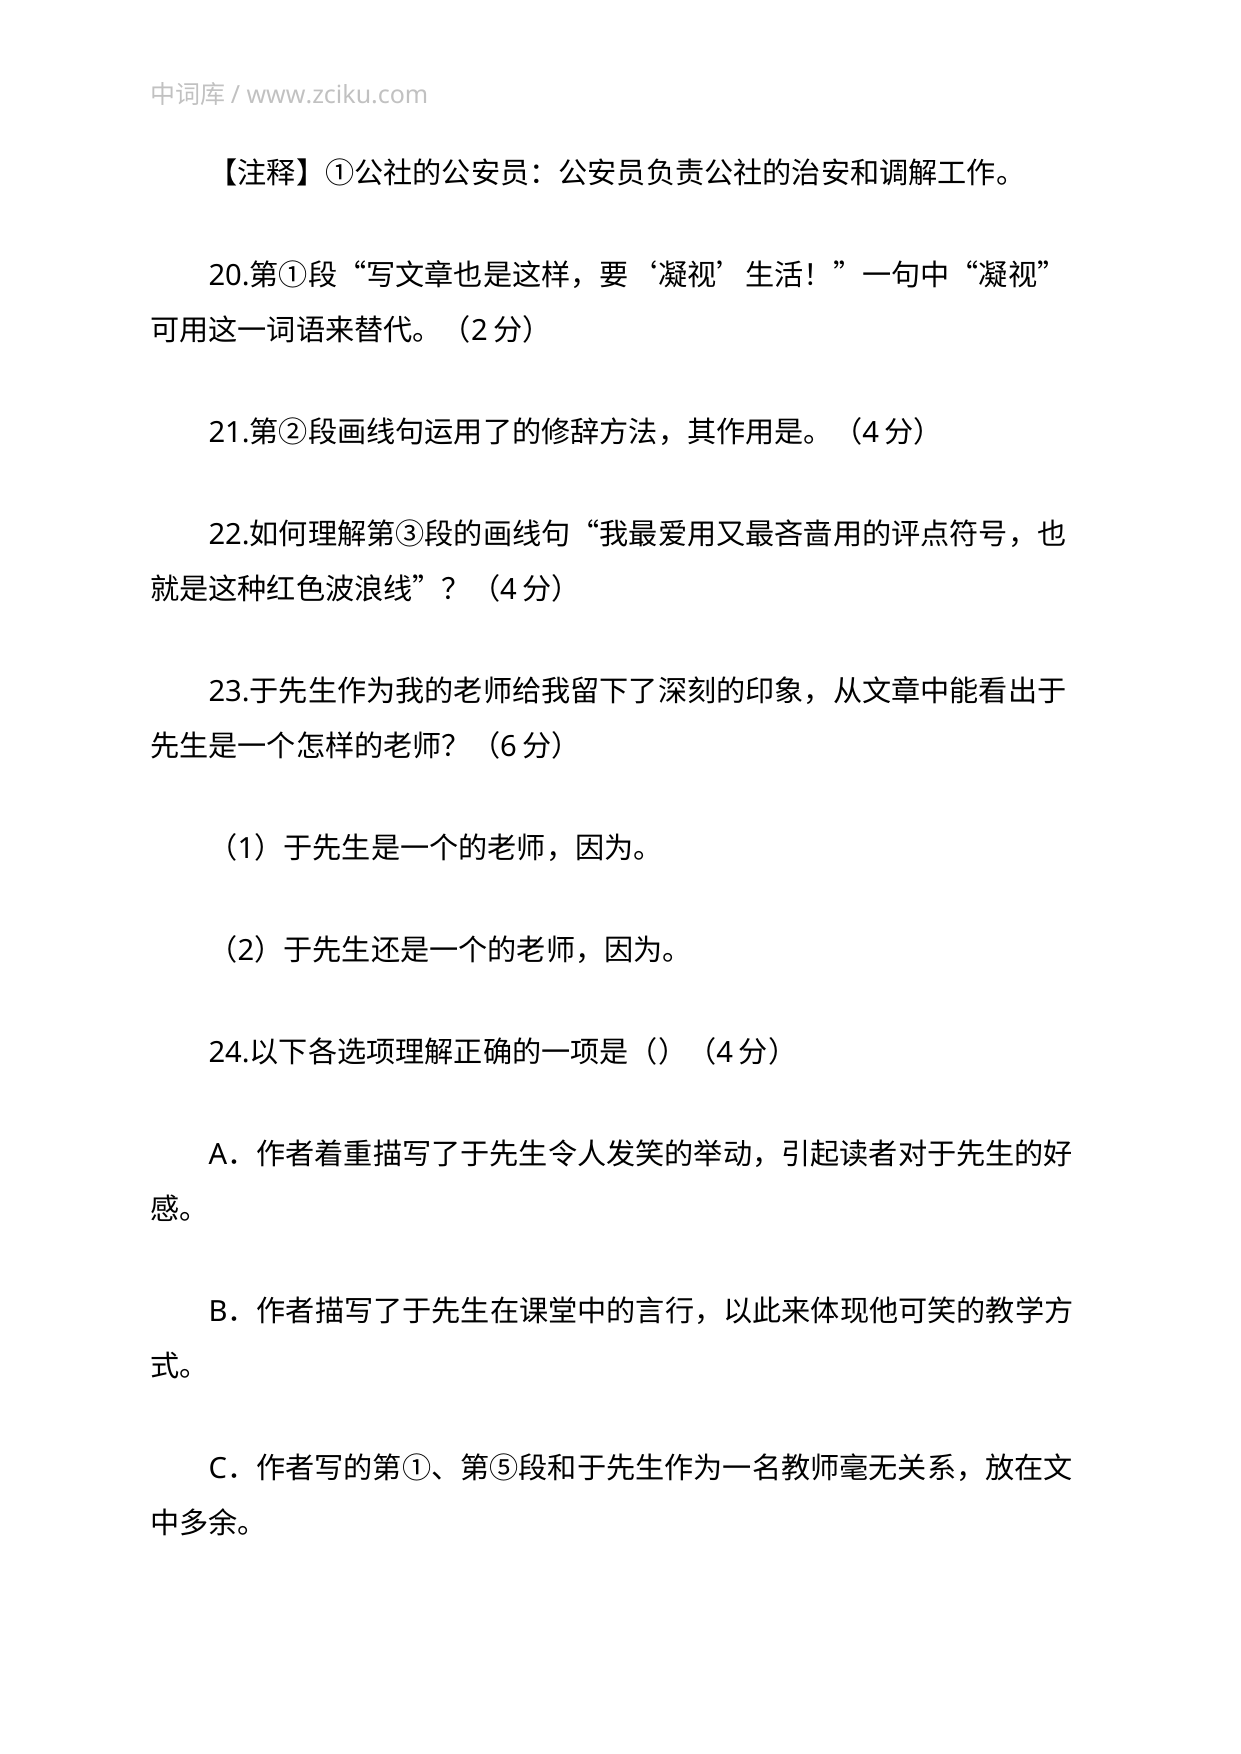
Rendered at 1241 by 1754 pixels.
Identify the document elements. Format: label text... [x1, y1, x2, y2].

text 20.第①段“写文章也是这样，要‘凝视’生活！”一句中“凝视”可用这一词语来替代。（2分） [150, 252, 1090, 349]
text 21.第②段画线句运用了的修辞方法，其作用是。（4分） [150, 409, 1090, 451]
text 【注释】①公社的公安员：公安员负责公社的治安和调解工作。 [150, 150, 1090, 192]
text 23.于先生作为我的老师给我留下了深刻的印象，从文章中能看出于先生是一个怎样的老师？（6分） [150, 668, 1090, 765]
text C．作者写的第①、第⑤段和于先生作为一名教师毫无关系，放在文中多余。 [150, 1444, 1090, 1541]
text B．作者描写了于先生在课堂中的言行，以此来体现他可笑的教学方式。 [150, 1287, 1090, 1385]
text （1）于先生是一个的老师，因为。 [150, 825, 1090, 867]
text 24.以下各选项理解正确的一项是（）（4分） [150, 1029, 1090, 1071]
text A．作者着重描写了于先生令人发笑的举动，引起读者对于先生的好感。 [150, 1131, 1090, 1228]
text （2）于先生还是一个的老师，因为。 [150, 927, 1090, 969]
text 22.如何理解第③段的画线句“我最爱用又最吝啬用的评点符号，也就是这种红色波浪线”？（4分） [150, 511, 1090, 608]
